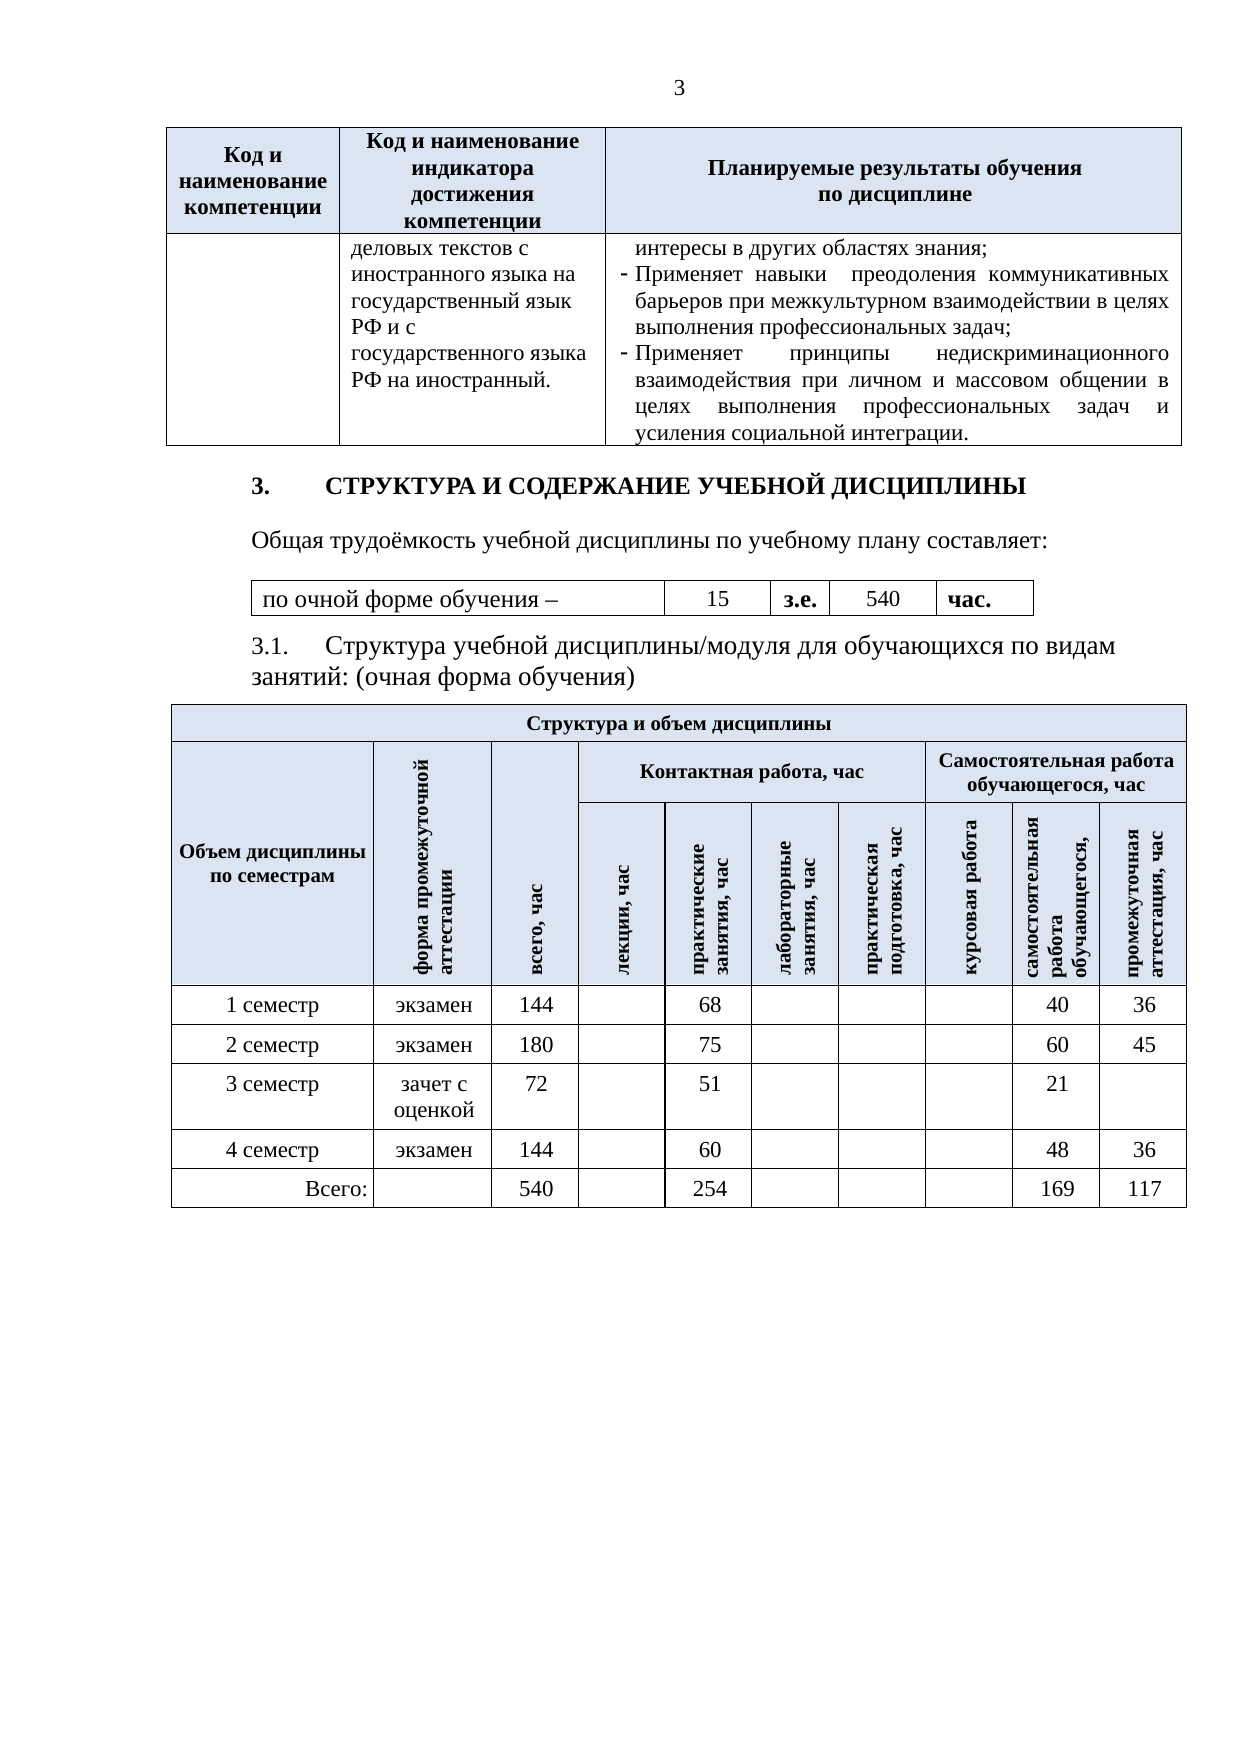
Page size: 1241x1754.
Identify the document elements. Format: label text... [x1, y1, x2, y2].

table_header Код и наименование индикатора достижения компетенции [340, 128, 605, 233]
table_cell [1100, 1064, 1186, 1129]
table_cell 75 [666, 1025, 751, 1063]
table_cell [926, 1169, 1012, 1207]
table_cell 144 [492, 1130, 578, 1168]
table_header з.е. [771, 581, 829, 615]
table_cell [839, 986, 925, 1024]
table_cell [839, 1025, 925, 1063]
table_cell 36 [1100, 1130, 1186, 1168]
table_cell 2 семестр [172, 1025, 373, 1063]
table_cell 60 [666, 1130, 751, 1168]
table_cell экзамен [374, 986, 491, 1024]
table_cell [752, 1025, 838, 1063]
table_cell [340, 234, 605, 445]
table_cell 3 семестр [172, 1064, 373, 1129]
table_cell лабораторные занятия, час [752, 803, 838, 984]
table_cell 36 [1100, 986, 1186, 1024]
table_cell 68 [666, 986, 751, 1024]
table_cell [579, 1025, 664, 1063]
table_header Структура и объем дисциплины [172, 705, 1186, 741]
table_header Планируемые результаты обучения по дисциплине [606, 128, 1181, 233]
table_cell [926, 986, 1012, 1024]
subtitle СТРУКТУРА И СОДЕРЖАНИЕ УЧЕБНОЙ ДИСЦИПЛИНЫ [251, 471, 1181, 500]
table_cell 45 [1100, 1025, 1186, 1063]
table_header 540 [830, 581, 936, 615]
table_cell [839, 1064, 925, 1129]
table_cell [374, 1169, 491, 1207]
table_cell 180 [492, 1025, 578, 1063]
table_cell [167, 234, 339, 445]
table_cell 21 [1013, 1064, 1099, 1129]
table_cell форма промежуточной аттестации [374, 742, 491, 984]
table_cell Всего: [172, 1169, 373, 1207]
table_cell [839, 1130, 925, 1168]
table_cell 169 [1013, 1169, 1099, 1207]
table_cell [579, 1064, 664, 1129]
table_cell [579, 986, 664, 1024]
table_cell зачет с оценкой [374, 1064, 491, 1129]
table_cell 4 семестр [172, 1130, 373, 1168]
table_cell 72 [492, 1064, 578, 1129]
list Общая трудоёмкость учебной дисциплины по учебному плану составляет: [177, 525, 1181, 553]
table_cell Контактная работа, час [579, 742, 925, 802]
table_header 15 [665, 581, 770, 615]
table_cell курсовая работа [926, 803, 1012, 984]
table_cell практическая подготовка, час [839, 803, 925, 984]
table_cell 117 [1100, 1169, 1186, 1207]
table_cell [839, 1169, 925, 1207]
table_header Код и наименование компетенции [167, 128, 339, 233]
table_cell 51 [666, 1064, 751, 1129]
table_cell 144 [492, 986, 578, 1024]
table_cell Самостоятельная работа обучающегося, час [926, 742, 1186, 802]
table_cell 540 [492, 1169, 578, 1207]
table_cell Объем дисциплины по семестрам [172, 742, 373, 984]
table_cell экзамен [374, 1130, 491, 1168]
table_cell [579, 1130, 664, 1168]
table_cell [926, 1025, 1012, 1063]
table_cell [606, 234, 1181, 445]
table_cell 60 [1013, 1025, 1099, 1063]
table_cell самостоятельная работа обучающегося, час [1013, 803, 1099, 984]
table_header час. [937, 581, 1033, 615]
table_cell лекции, час [579, 803, 664, 984]
table_cell всего, час [492, 742, 578, 984]
table_cell 48 [1013, 1130, 1099, 1168]
table_cell [752, 1169, 838, 1207]
table_cell [926, 1064, 1012, 1129]
table_cell 254 [666, 1169, 751, 1207]
table_cell 1 семестр [172, 986, 373, 1024]
table_cell практические занятия, час [666, 803, 751, 984]
table_cell [579, 1169, 664, 1207]
table_cell [752, 986, 838, 1024]
table_cell [752, 1064, 838, 1129]
table_cell [926, 1130, 1012, 1168]
table_cell экзамен [374, 1025, 491, 1063]
table_header по очной форме обучения – [252, 581, 664, 615]
subtitle Структура учебной дисциплины/модуля для обучающихся по видам занятий: (очная форма обучения) [251, 629, 1181, 691]
table_cell [752, 1130, 838, 1168]
table_cell промежуточная аттестация, час [1100, 803, 1186, 984]
table_cell 40 [1013, 986, 1099, 1024]
